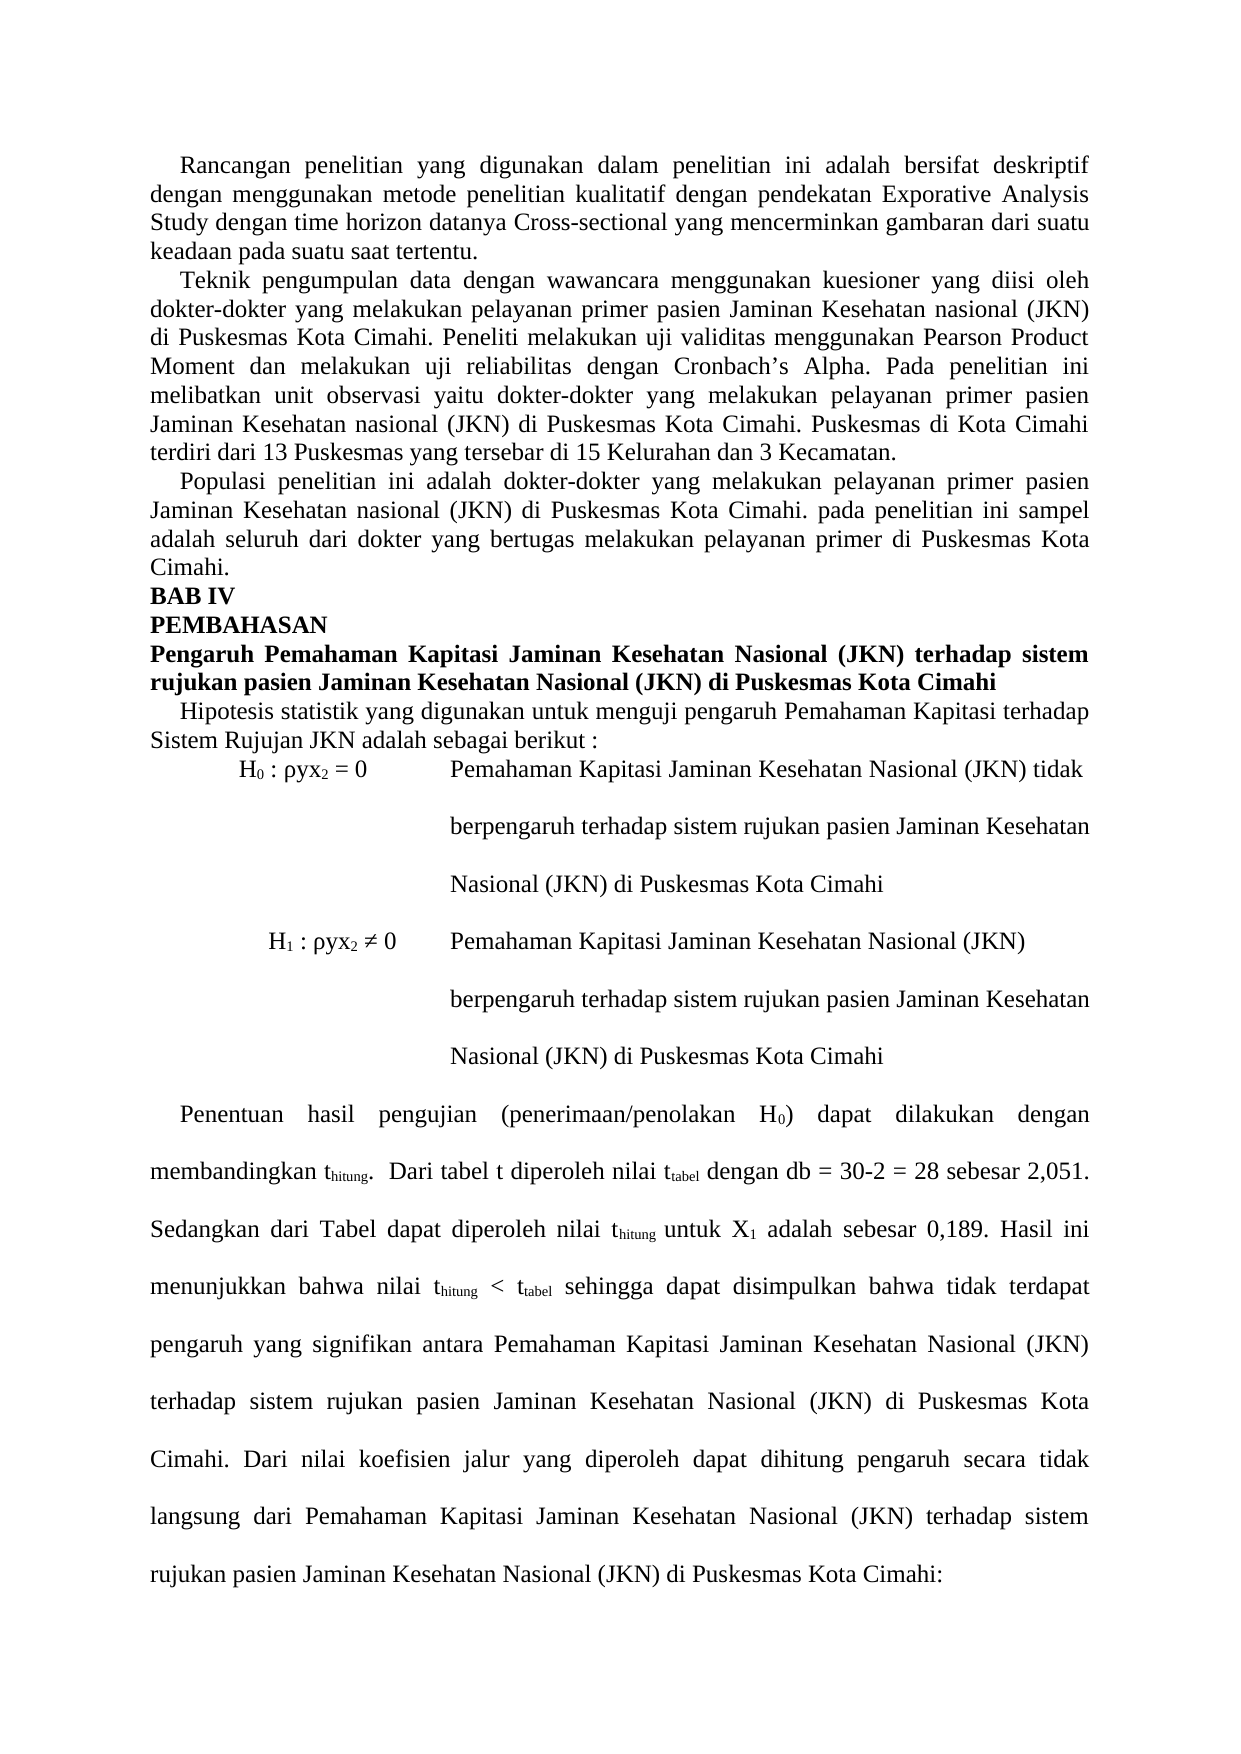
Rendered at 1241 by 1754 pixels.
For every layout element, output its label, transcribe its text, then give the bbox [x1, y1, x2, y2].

text H1 : ρyx2 ≠ 0 Pemahaman Kapitasi Jaminan Kesehatan Nasional (JKN) berpengaruh terhadap sistem rujukan pasien Jaminan Kesehatan Nasional (JKN) di Puskesmas Kota Cimahi [268, 926, 1090, 1070]
text Rancangan penelitian yang digunakan dalam penelitian ini adalah bersifat deskriptif dengan menggunakan metode penelitian kualitatif dengan pendekatan Exporative Analysis Study dengan time horizon datanya Cross-sectional yang mencerminkan gambaran dari suatu keadaan pada suatu saat tertentu. [150, 150, 1090, 265]
text Hipotesis statistik yang digunakan untuk menguji pengaruh Pemahaman Kapitasi terhadap Sistem Rujujan JKN adalah sebagai berikut : [150, 696, 1090, 754]
text PEMBAHASAN [150, 610, 1090, 639]
text Pengaruh Pemahaman Kapitasi Jaminan Kesehatan Nasional (JKN) terhadap sistem rujukan pasien Jaminan Kesehatan Nasional (JKN) di Puskesmas Kota Cimahi [150, 639, 1090, 696]
text Teknik pengumpulan data dengan wawancara menggunakan kuesioner yang diisi oleh dokter-dokter yang melakukan pelayanan primer pasien Jaminan Kesehatan nasional (JKN) di Puskesmas Kota Cimahi. Peneliti melakukan uji validitas menggunakan Pearson Product Moment dan melakukan uji reliabilitas dengan Cronbach’s Alpha. Pada penelitian ini melibatkan unit observasi yaitu dokter-dokter yang melakukan pelayanan primer pasien Jaminan Kesehatan nasional (JKN) di Puskesmas Kota Cimahi. Puskesmas di Kota Cimahi terdiri dari 13 Puskesmas yang tersebar di 15 Kelurahan dan 3 Kecamatan. [150, 265, 1090, 466]
text BAB IV [150, 581, 1090, 610]
text Populasi penelitian ini adalah dokter-dokter yang melakukan pelayanan primer pasien Jaminan Kesehatan nasional (JKN) di Puskesmas Kota Cimahi. pada penelitian ini sampel adalah seluruh dari dokter yang bertugas melakukan pelayanan primer di Puskesmas Kota Cimahi. [150, 466, 1090, 581]
text Penentuan hasil pengujian (penerimaan/penolakan H0) dapat dilakukan dengan membandingkan thitung. Dari tabel t diperoleh nilai ttabel dengan db = 30-2 = 28 sebesar 2,051. Sedangkan dari Tabel dapat diperoleh nilai thitung untuk X1 adalah sebesar 0,189. Hasil ini menunjukkan bahwa nilai thitung < ttabel sehingga dapat disimpulkan bahwa tidak terdapat pengaruh yang signifikan antara Pemahaman Kapitasi Jaminan Kesehatan Nasional (JKN) terhadap sistem rujukan pasien Jaminan Kesehatan Nasional (JKN) di Puskesmas Kota Cimahi. Dari nilai koefisien jalur yang diperoleh dapat dihitung pengaruh secara tidak langsung dari Pemahaman Kapitasi Jaminan Kesehatan Nasional (JKN) terhadap sistem rujukan pasien Jaminan Kesehatan Nasional (JKN) di Puskesmas Kota Cimahi: [150, 1099, 1090, 1587]
text H0 : ρyx2 = 0 Pemahaman Kapitasi Jaminan Kesehatan Nasional (JKN) tidak berpengaruh terhadap sistem rujukan pasien Jaminan Kesehatan Nasional (JKN) di Puskesmas Kota Cimahi [239, 754, 1090, 897]
